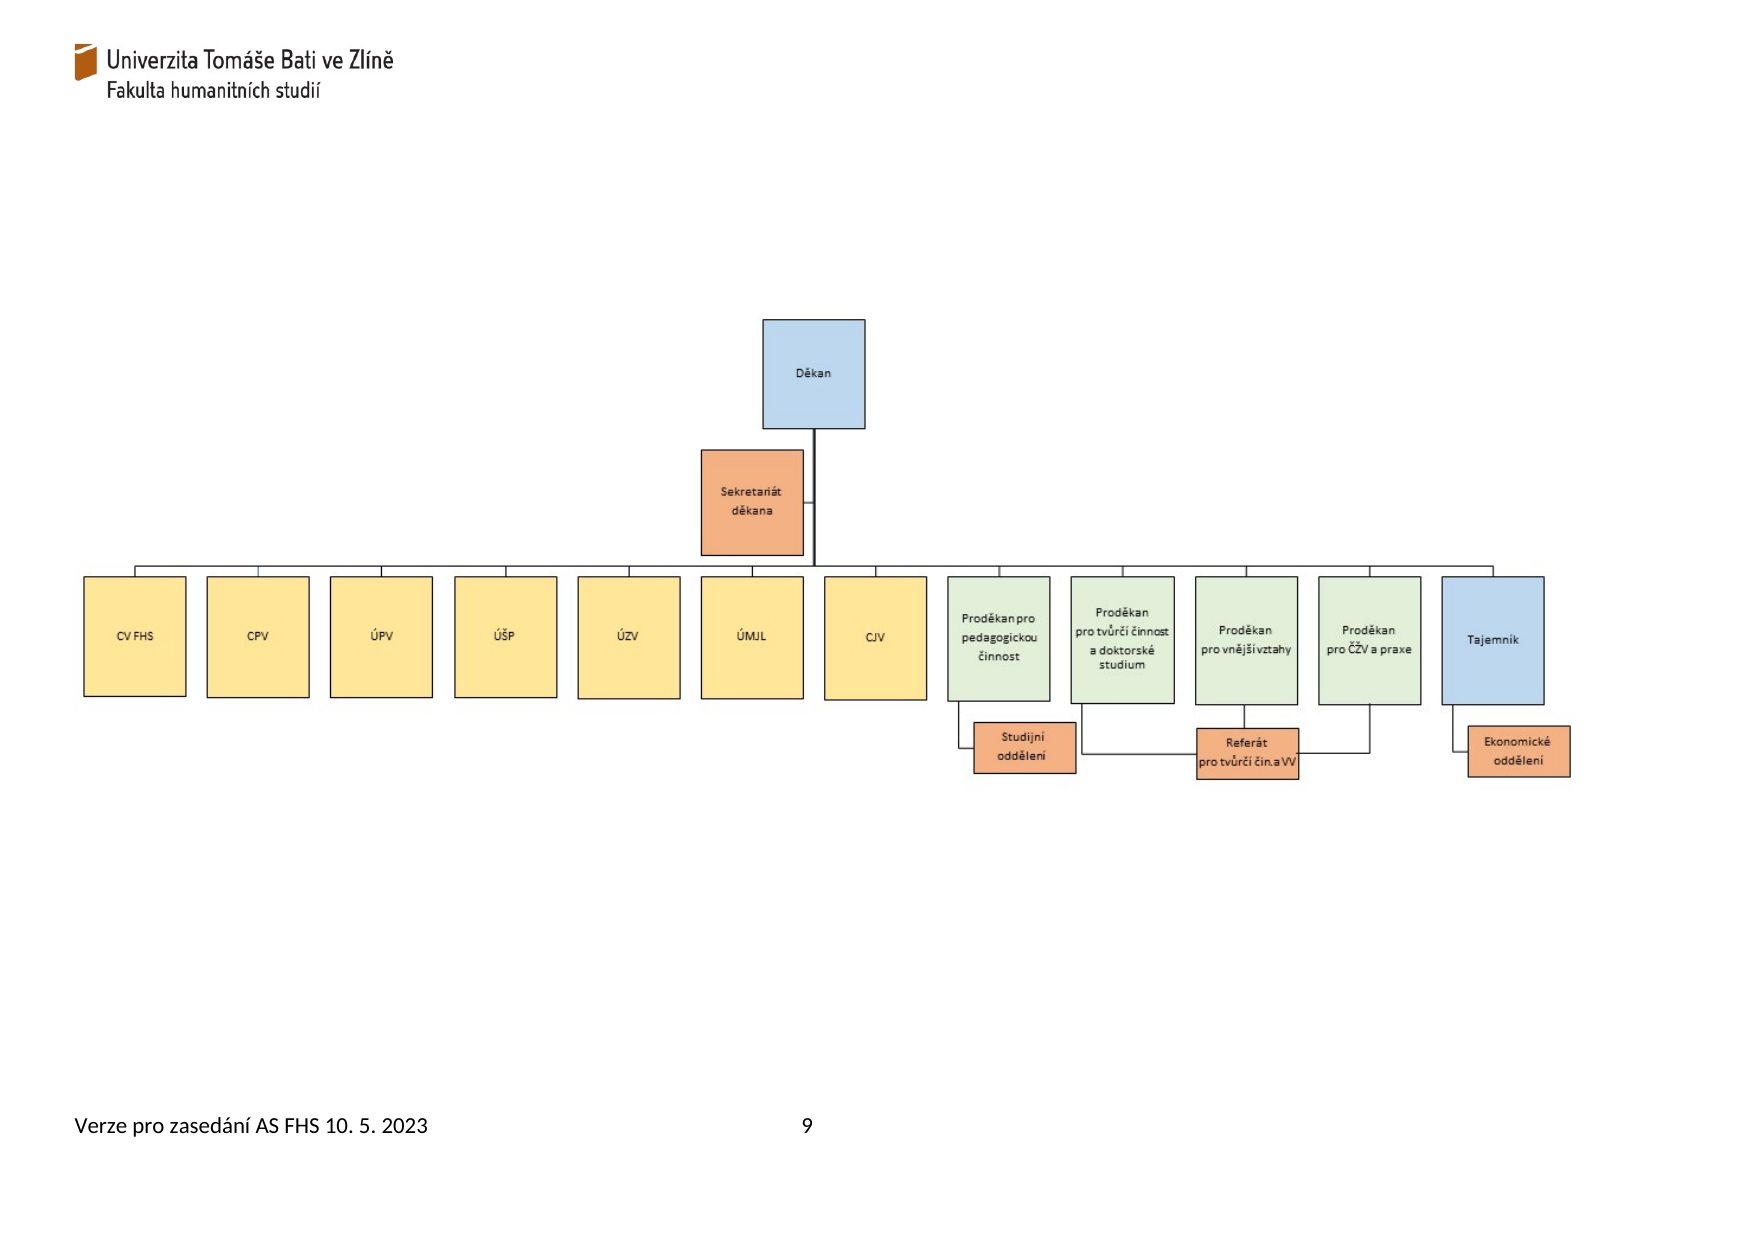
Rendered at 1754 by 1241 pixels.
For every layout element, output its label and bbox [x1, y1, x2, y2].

picture [74, 43, 393, 99]
picture [74, 164, 1591, 1017]
